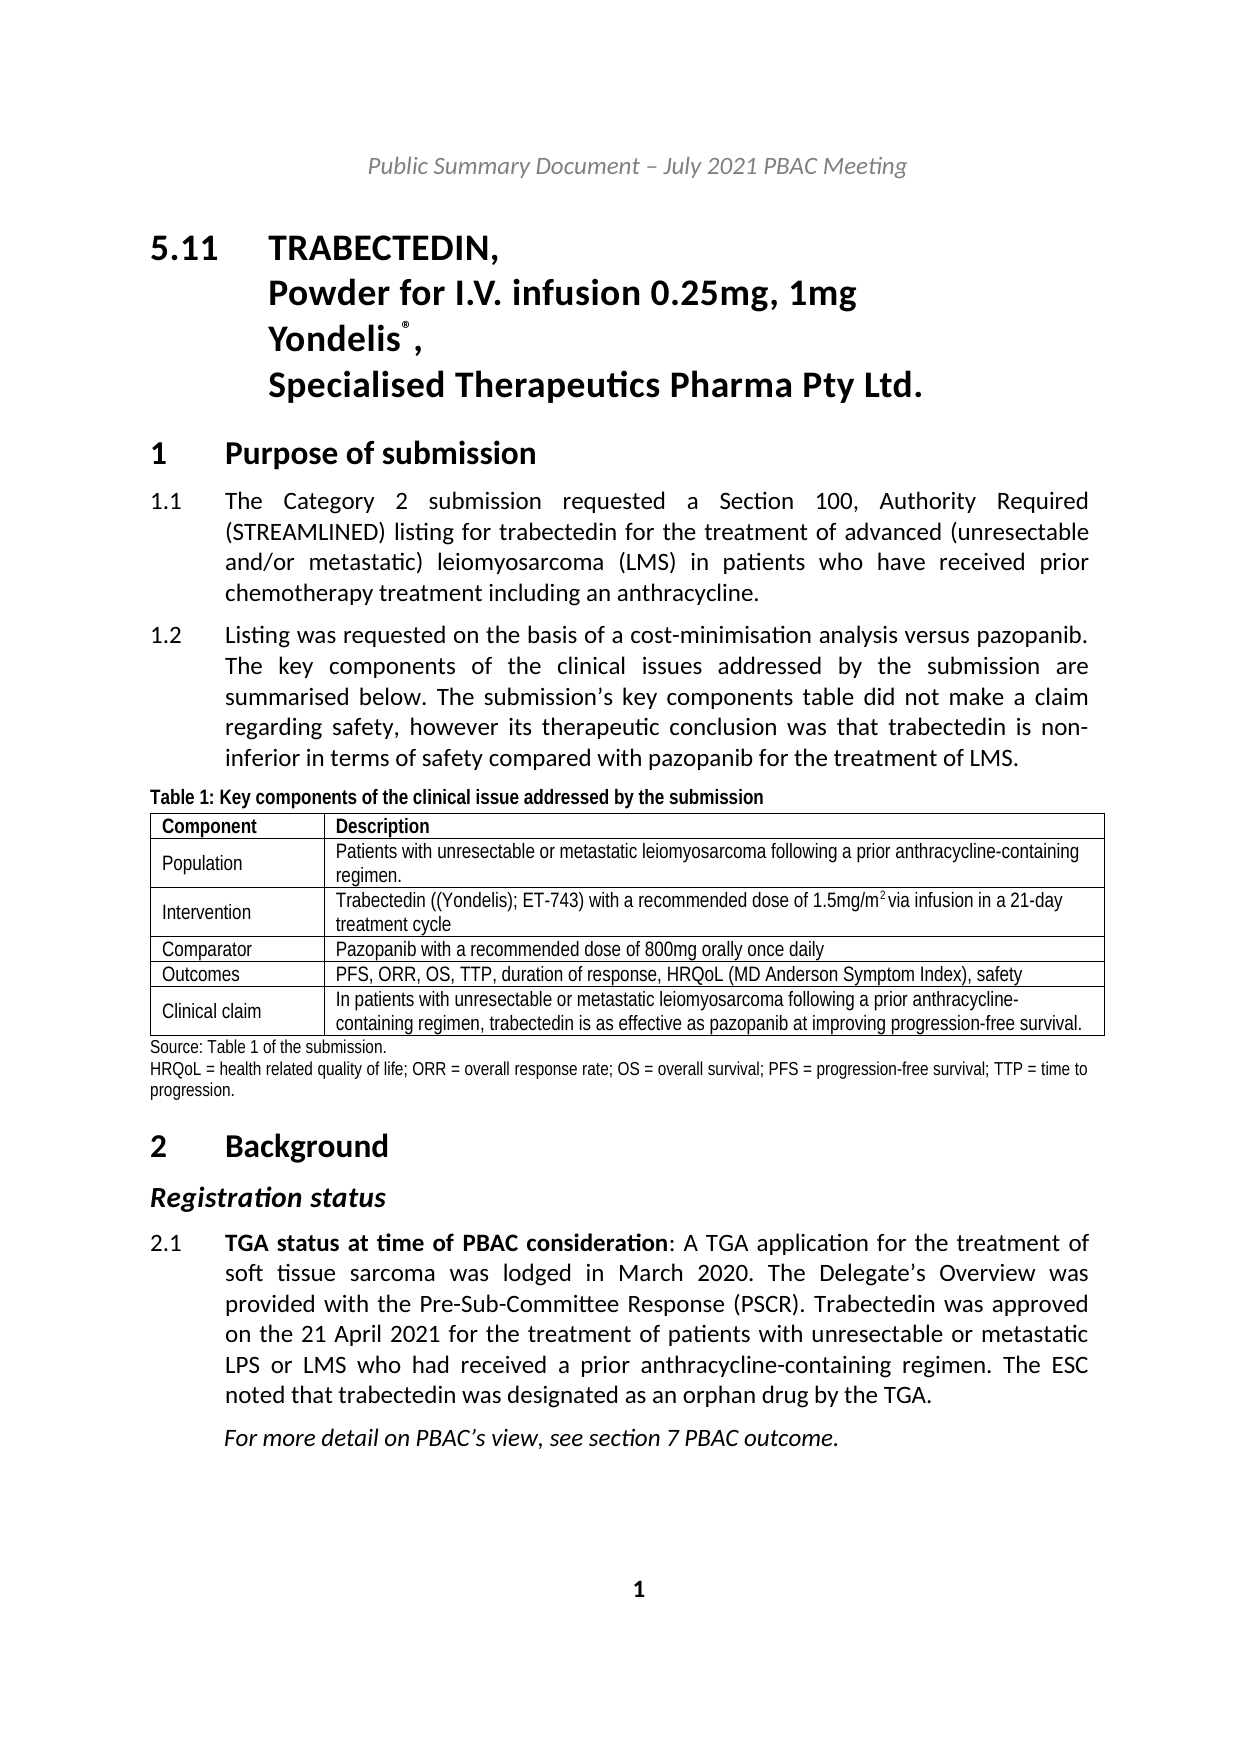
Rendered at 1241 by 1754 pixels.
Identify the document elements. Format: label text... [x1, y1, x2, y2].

table_cell Clinical claim [151, 987, 324, 1035]
text Source: Table 1 of the submission. [150, 1036, 1090, 1057]
text HRQoL = health related quality of life; ORR = overall response rate; OS = overall survival; PFS = progression-free survival; TTP = time to progression. [150, 1057, 1090, 1101]
text For more detail on PBAC’s view, see section 7 PBAC outcome. [150, 1422, 1090, 1453]
table_cell Population [151, 839, 324, 887]
subtitle Registration status [150, 1179, 1090, 1214]
text Listing was requested on the basis of a cost-minimisation analysis versus pazopanib. The key components of the clinical issues addressed by the submission are summarised below. The submission’s key components table did not make a claim regarding safety, however its therapeutic conclusion was that trabectedin is non-inferior in terms of safety compared with pazopanib for the treatment of LMS. [150, 620, 1090, 772]
table_cell Outcomes [151, 962, 324, 986]
table_cell Intervention [151, 888, 324, 936]
subtitle Purpose of submission [150, 432, 1090, 473]
text TGA status at time of PBAC consideration: A TGA application for the treatment of soft tissue sarcoma was lodged in March 2020. The Delegate’s Overview was provided with the Pre-Sub-Committee Response (PSCR). Trabectedin was approved on the 21 April 2021 for the treatment of patients with unresectable or metastatic LPS or LMS who had received a prior anthracycline-containing regimen. The ESC noted that trabectedin was designated as an orphan drug by the TGA. [150, 1227, 1090, 1410]
table_cell PFS, ORR, OS, TTP, duration of response, HRQoL (MD Anderson Symptom Index), safety [325, 962, 1104, 986]
text The Category 2 submission requested a Section 100, Authority Required (STREAMLINED) listing for trabectedin for the treatment of advanced (unresectable and/or metastatic) leiomyosarcoma (LMS) in patients who have received prior chemotherapy treatment including an anthracycline. [150, 485, 1090, 607]
table_cell In patients with unresectable or metastatic leiomyosarcoma following a prior anthracycline-containing regimen, trabectedin is as effective as pazopanib at improving progression-free survival. [325, 987, 1104, 1035]
table_header Description [325, 814, 1104, 838]
table_header Component [151, 814, 324, 838]
subtitle Background [150, 1126, 1090, 1166]
subtitle 5.11 TRABECTEDIN, Powder for I.V. infusion 0.25mg, 1mg Yondelis®, Specialised Therapeutics Pharma Pty Ltd. [150, 223, 1090, 407]
subtitle Table 1: Key components of the clinical issue addressed by the submission [150, 785, 1090, 809]
table_cell Pazopanib with a recommended dose of 800mg orally once daily [325, 937, 1104, 961]
table_cell Comparator [151, 937, 324, 961]
table_cell Trabectedin ((Yondelis); ET-743) with a recommended dose of 1.5mg/m2 via infusion in a 21-day treatment cycle [325, 888, 1104, 936]
table_cell Patients with unresectable or metastatic leiomyosarcoma following a prior anthracycline-containing regimen. [325, 839, 1104, 887]
